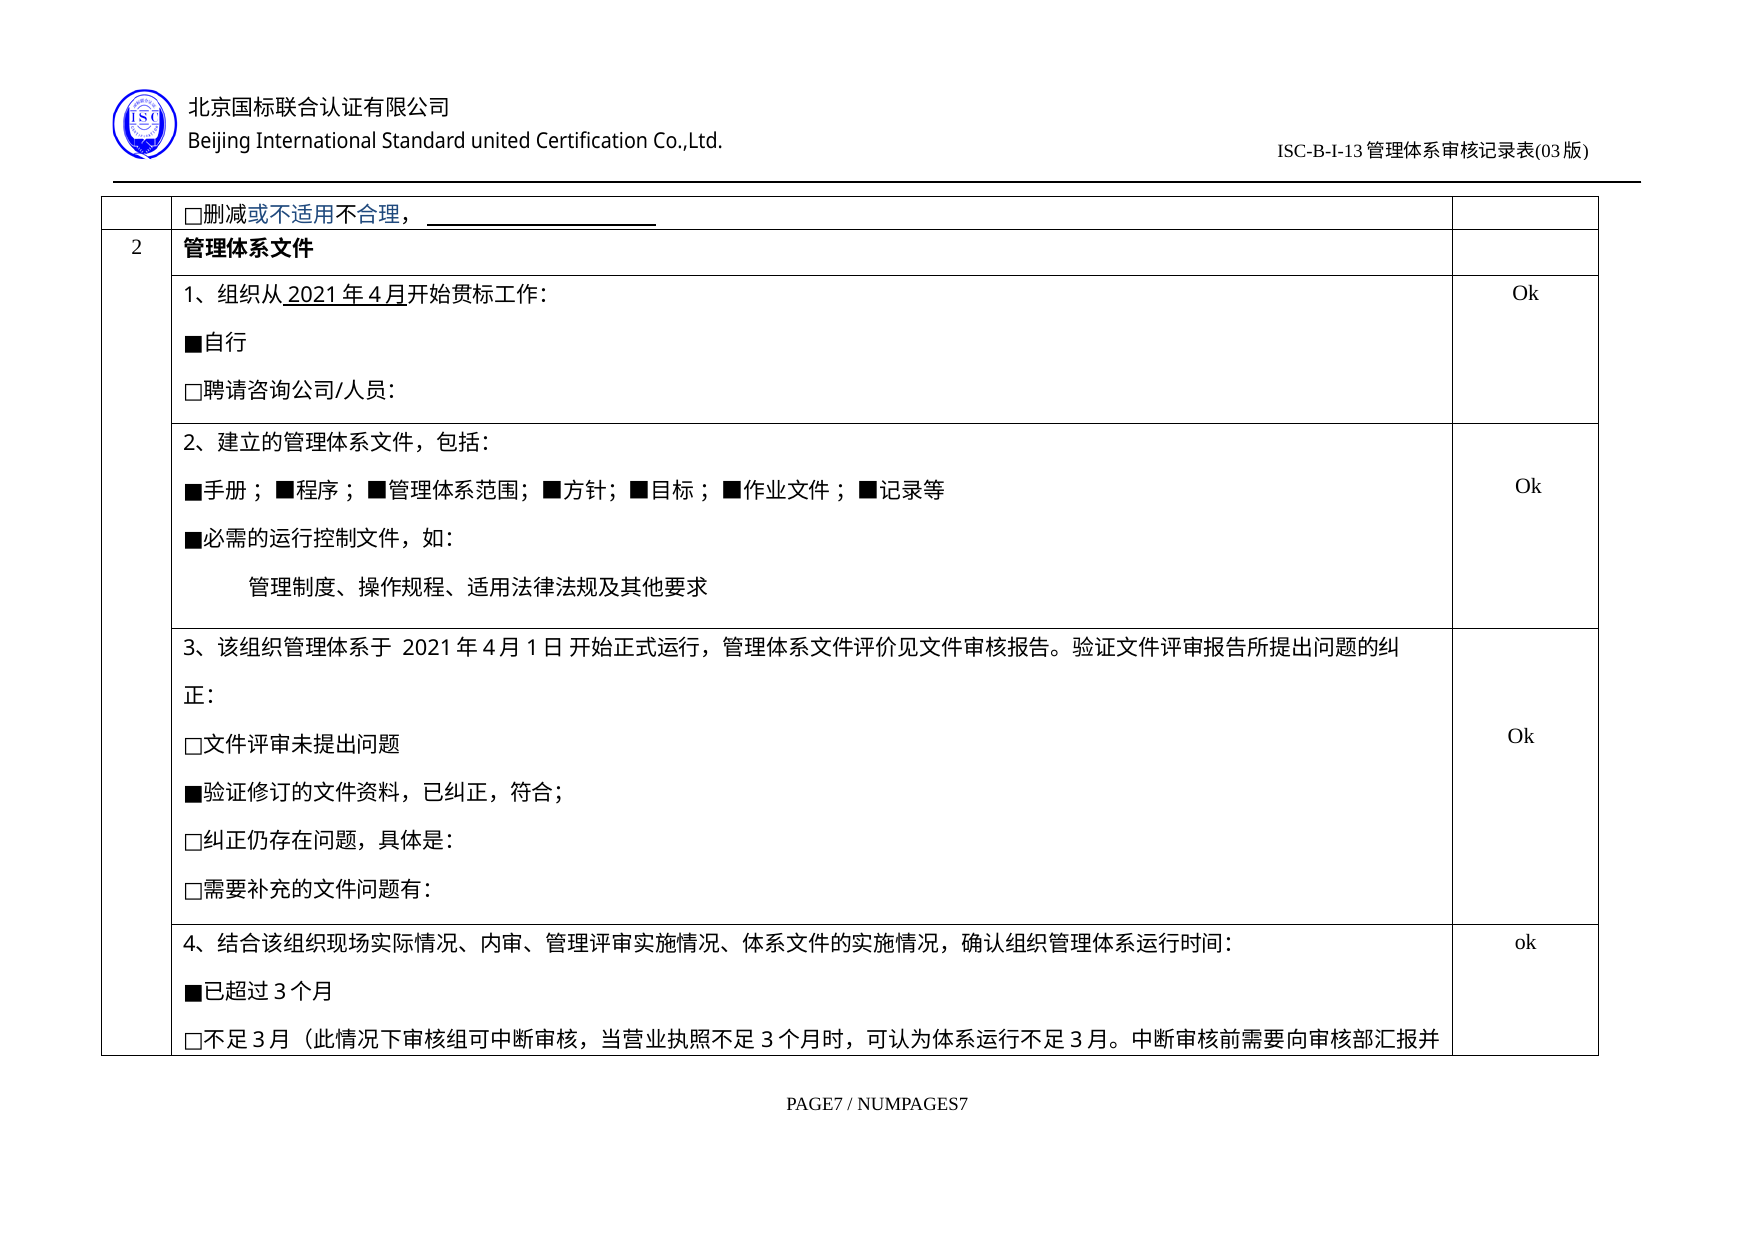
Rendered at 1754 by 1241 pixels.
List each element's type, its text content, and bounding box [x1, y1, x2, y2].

table_cell 3、该组织管理体系于 2021年4月1日 开始正式运行，管理体系文件评价见文件审核报告。验证文件评审报告所提出问题的纠正： □文件评审未提出问题 ■验证修订的文件资料，已纠正，符合； □纠正仍存在问题，具体是： □需要补充的文件问题有： [172, 629, 1452, 924]
table_cell 1、组织从 2021年4月开始贯标工作： ■自行 □聘请咨询公司/人员： [172, 276, 1452, 423]
table_cell Ok [1453, 276, 1598, 423]
table_cell [1453, 197, 1598, 229]
table_cell 2 [102, 230, 171, 1054]
table_cell 2、建立的管理体系文件，包括： ■手册 ；■程序 ；■管理体系范围；■方针；■目标 ；■作业文件 ；■记录等 ■必需的运行控制文件，如： 管理制度、操作规程、适用法律法规及其他要求 [172, 424, 1452, 628]
table_cell [1453, 230, 1598, 275]
table_cell ok [1453, 925, 1598, 1054]
table_cell 4、结合该组织现场实际情况、内审、管理评审实施情况、体系文件的实施情况，确认组织管理体系运行时间： ■已超过3个月 □不足3月（此情况下审核组可中断审核，当营业执照不足3个月时，可认为体系运行不足3月。中断审核前需要向审核部汇报并获得批准。） [172, 925, 1452, 1054]
table_cell Ok [1453, 629, 1598, 924]
table_cell Ok [1453, 424, 1598, 628]
picture [112, 89, 180, 158]
table_cell 管理体系文件 [172, 230, 1452, 275]
table_cell 6、（QMS、EC）有无删减或不适用的条款、要求： 无 有，条款及要求： 删减或不适用合理，理由： □删减或不适用不合理， [172, 197, 1452, 229]
